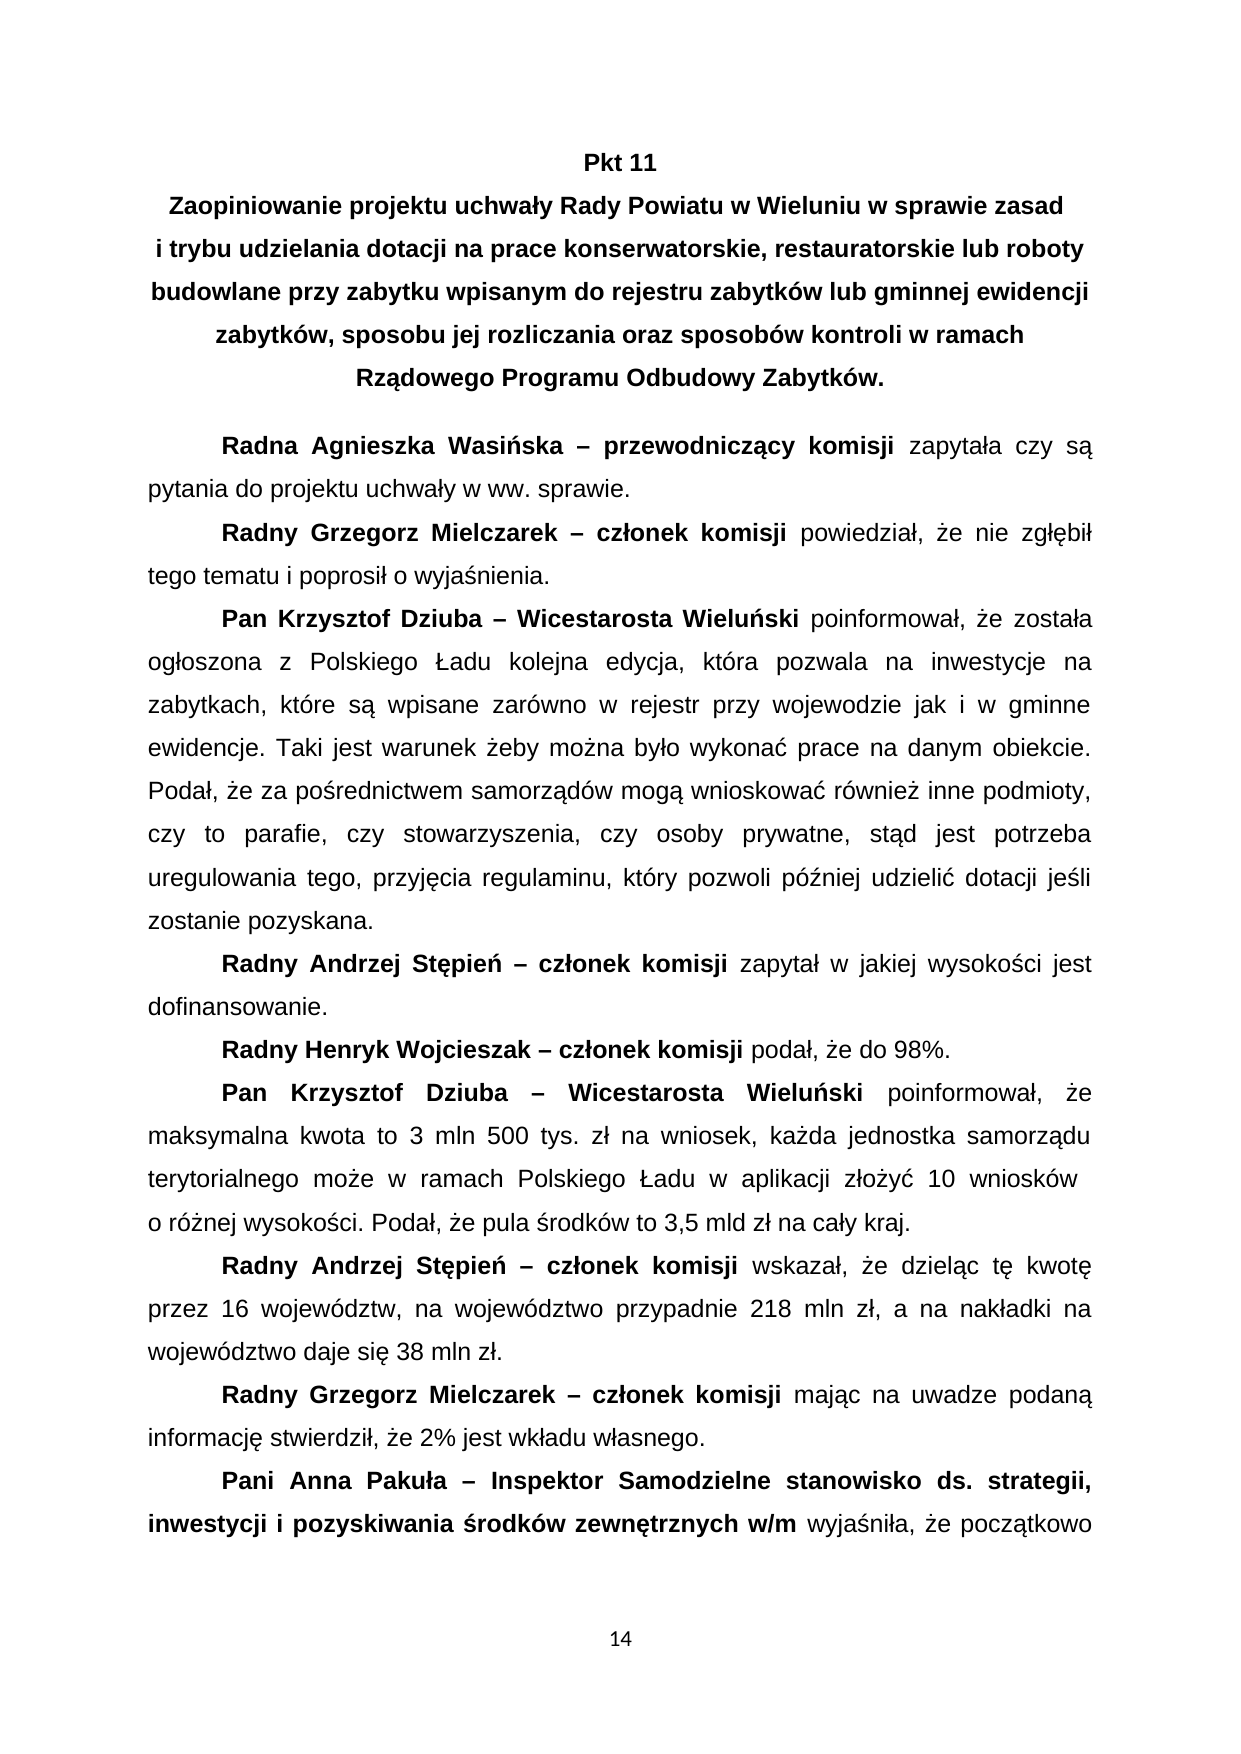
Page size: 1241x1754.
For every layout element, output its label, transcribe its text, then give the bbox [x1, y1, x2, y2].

text Pan Krzysztof Dziuba – Wicestarosta Wieluński poinformował, że została ogłoszona z Polskiego Ładu kolejna edycja, która pozwala na inwestycje na zabytkach, które są wpisane zarówno w rejestr przy wojewodzie jak i w gminne ewidencje. Taki jest warunek żeby można było wykonać prace na danym obiekcie. Podał, że za pośrednictwem samorządów mogą wnioskować również inne podmioty, czy to parafie, czy stowarzyszenia, czy osoby prywatne, stąd jest potrzeba uregulowania tego, przyjęcia regulaminu, który pozwoli później udzielić dotacji jeśli zostanie pozyskana. [148, 604, 1093, 934]
text Zaopiniowanie projektu uchwały Rady Powiatu w Wieluniu w sprawie zasad i trybu udzielania dotacji na prace konserwatorskie, restauratorskie lub roboty budowlane przy zabytku wpisanym do rejestru zabytków lub gminnej ewidencji zabytków, sposobu jej rozliczania oraz sposobów kontroli w ramach Rządowego Programu Odbudowy Zabytków. [148, 191, 1093, 392]
text Radny Grzegorz Mielczarek – członek komisji powiedział, że nie zgłębił tego tematu i poprosił o wyjaśnienia. [148, 518, 1093, 589]
text Pan Krzysztof Dziuba – Wicestarosta Wieluński poinformował, że maksymalna kwota to 3 mln 500 tys. zł na wniosek, każda jednostka samorządu terytorialnego może w ramach Polskiego Ładu w aplikacji złożyć 10 wniosków o różnej wysokości. Podał, że pula środków to 3,5 mld zł na cały kraj. [148, 1078, 1093, 1236]
text Radny Grzegorz Mielczarek – członek komisji mając na uwadze podaną informację stwierdził, że 2% jest wkładu własnego. [148, 1380, 1093, 1452]
text Pkt 11 [148, 148, 1093, 176]
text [148, 1466, 1093, 1538]
text Radny Andrzej Stępień – członek komisji wskazał, że dzieląc tę kwotę przez 16 województw, na województwo przypadnie 218 mln zł, a na nakładki na województwo daje się 38 mln zł. [148, 1251, 1093, 1366]
text Radna Agnieszka Wasińska – przewodniczący komisji zapytała czy są pytania do projektu uchwały w ww. sprawie. [148, 431, 1093, 503]
text Radny Henryk Wojcieszak – członek komisji podał, że do 98%. [148, 1035, 1093, 1064]
text Radny Andrzej Stępień – członek komisji zapytał w jakiej wysokości jest dofinansowanie. [148, 949, 1093, 1021]
